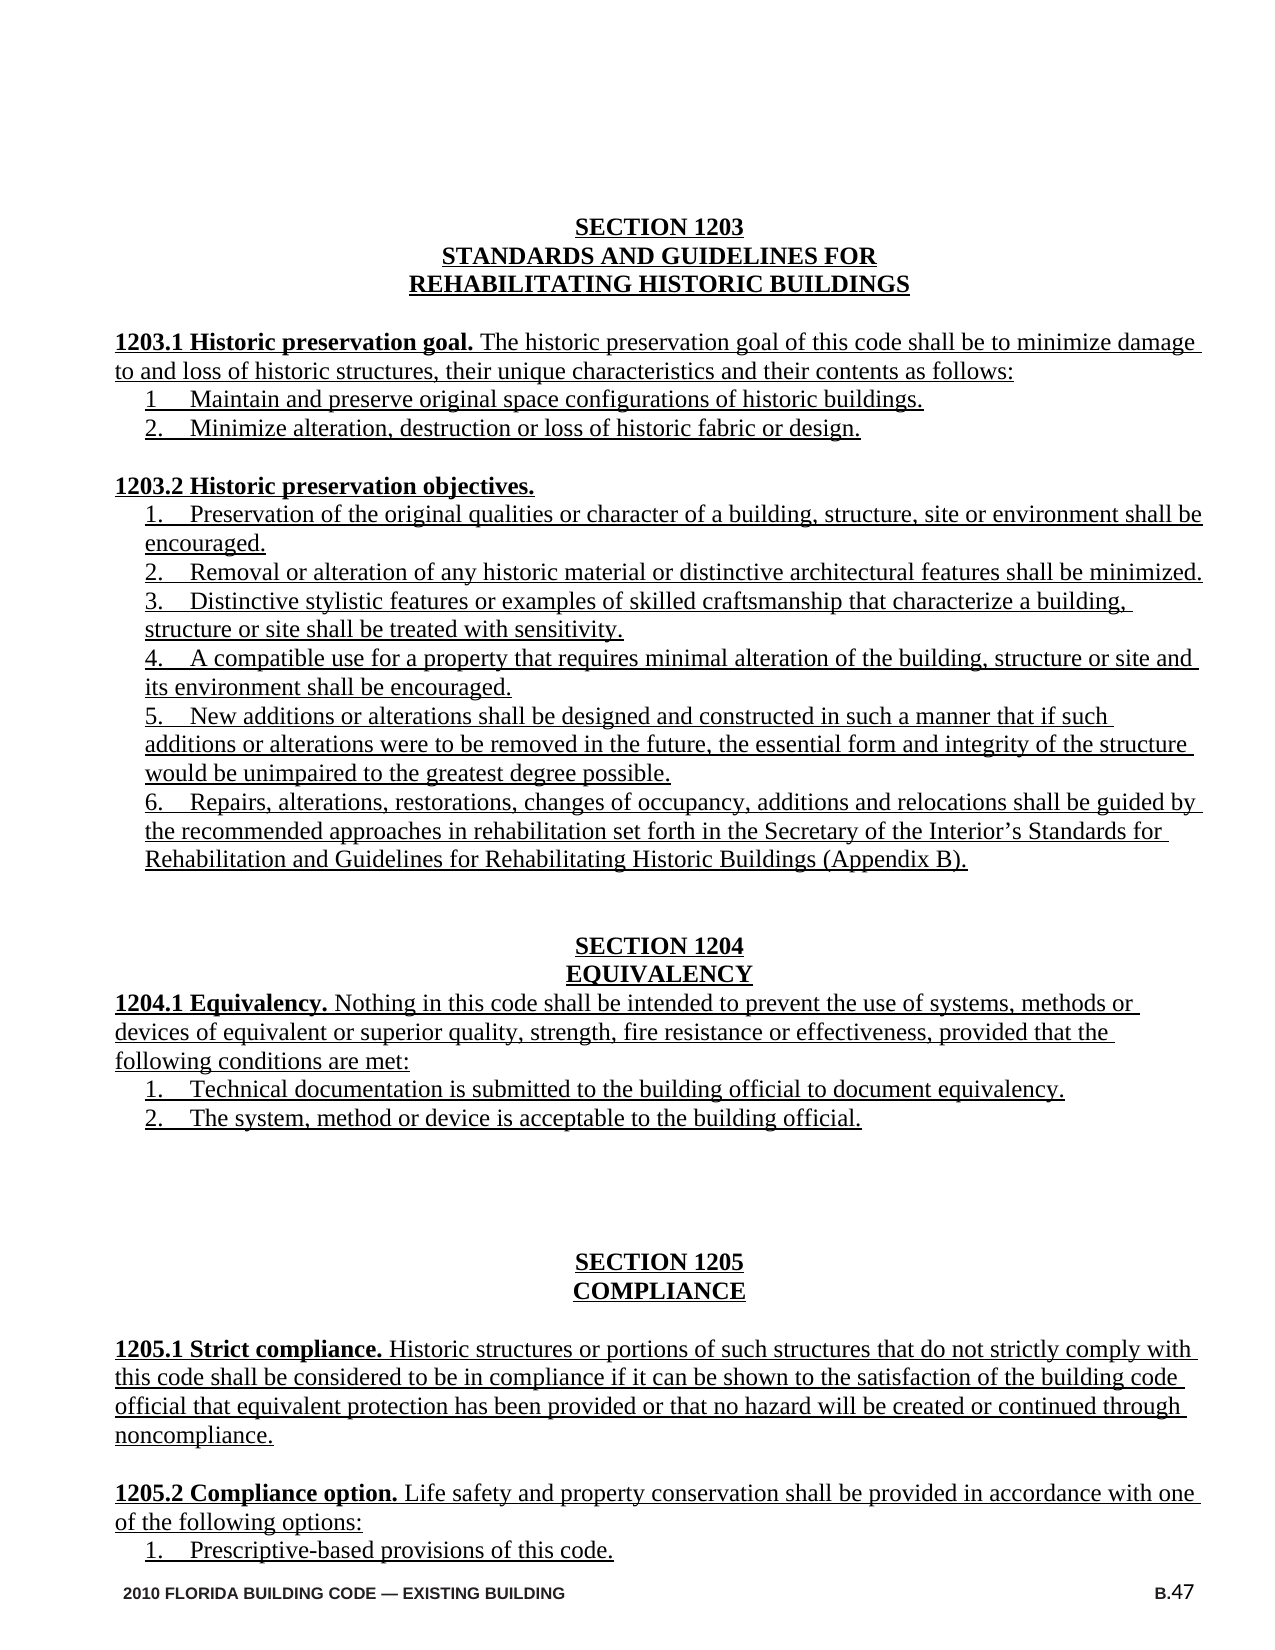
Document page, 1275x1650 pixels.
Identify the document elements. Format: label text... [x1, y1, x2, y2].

text SECTION 1205 [114, 1247, 1204, 1276]
text SECTION 1203 [114, 212, 1204, 241]
text 1. Prescriptive-based provisions of this code. [144, 1535, 1204, 1564]
text 1205.1 Strict compliance. Historic structures or portions of such structures that do not strictly comply with this code shall be considered to be in compliance if it can be shown to the satisfaction of the building code official that equivalent protection has been provided or that no hazard will be created or continued through noncompliance. [114, 1334, 1204, 1449]
text EQUIVALENCY [114, 959, 1204, 988]
text 1203.2 Historic preservation objectives. [114, 471, 1204, 499]
text 2. The system, method or device is acceptable to the building official. [144, 1103, 1204, 1132]
text COMPLIANCE [114, 1276, 1204, 1304]
text REHABILITATING HISTORIC BUILDINGS [114, 269, 1204, 298]
text 1 Maintain and preserve original space configurations of historic buildings. [144, 384, 1204, 413]
text 1205.2 Compliance option. Life safety and property conservation shall be provided in accordance with one of the following options: [114, 1478, 1204, 1535]
text 1203.1 Historic preservation goal. The historic preservation goal of this code shall be to minimize damage to and loss of historic structures, their unique characteristics and their contents as follows: [114, 327, 1204, 384]
text 6. Repairs, alterations, restorations, changes of occupancy, additions and relocations shall be guided by the recommended approaches in rehabilitation set forth in the Secretary of the Interior’s Standards for Rehabilitation and Guidelines for Rehabilitating Historic Buildings (Appendix B). [144, 787, 1204, 873]
text 2. Removal or alteration of any historic material or distinctive architectural features shall be minimized. [144, 557, 1204, 586]
text STANDARDS AND GUIDELINES FOR [114, 241, 1204, 269]
text 4. A compatible use for a property that requires minimal alteration of the building, structure or site and its environment shall be encouraged. [144, 643, 1204, 701]
text 5. New additions or alterations shall be designed and constructed in such a manner that if such additions or alterations were to be removed in the future, the essential form and integrity of the structure would be unimpaired to the greatest degree possible. [144, 701, 1204, 787]
text 1. Technical documentation is submitted to the building official to document equivalency. [144, 1074, 1204, 1103]
text SECTION 1204 [114, 931, 1204, 959]
text 1. Preservation of the original qualities or character of a building, structure, site or environment shall be encouraged. [144, 499, 1204, 557]
text 1204.1 Equivalency. Nothing in this code shall be intended to prevent the use of systems, methods or devices of equivalent or superior quality, strength, fire resistance or effectiveness, provided that the following conditions are met: [114, 988, 1204, 1074]
text 2. Minimize alteration, destruction or loss of historic fabric or design. [144, 413, 1204, 442]
text 3. Distinctive stylistic features or examples of skilled craftsmanship that characterize a building, structure or site shall be treated with sensitivity. [144, 586, 1204, 643]
